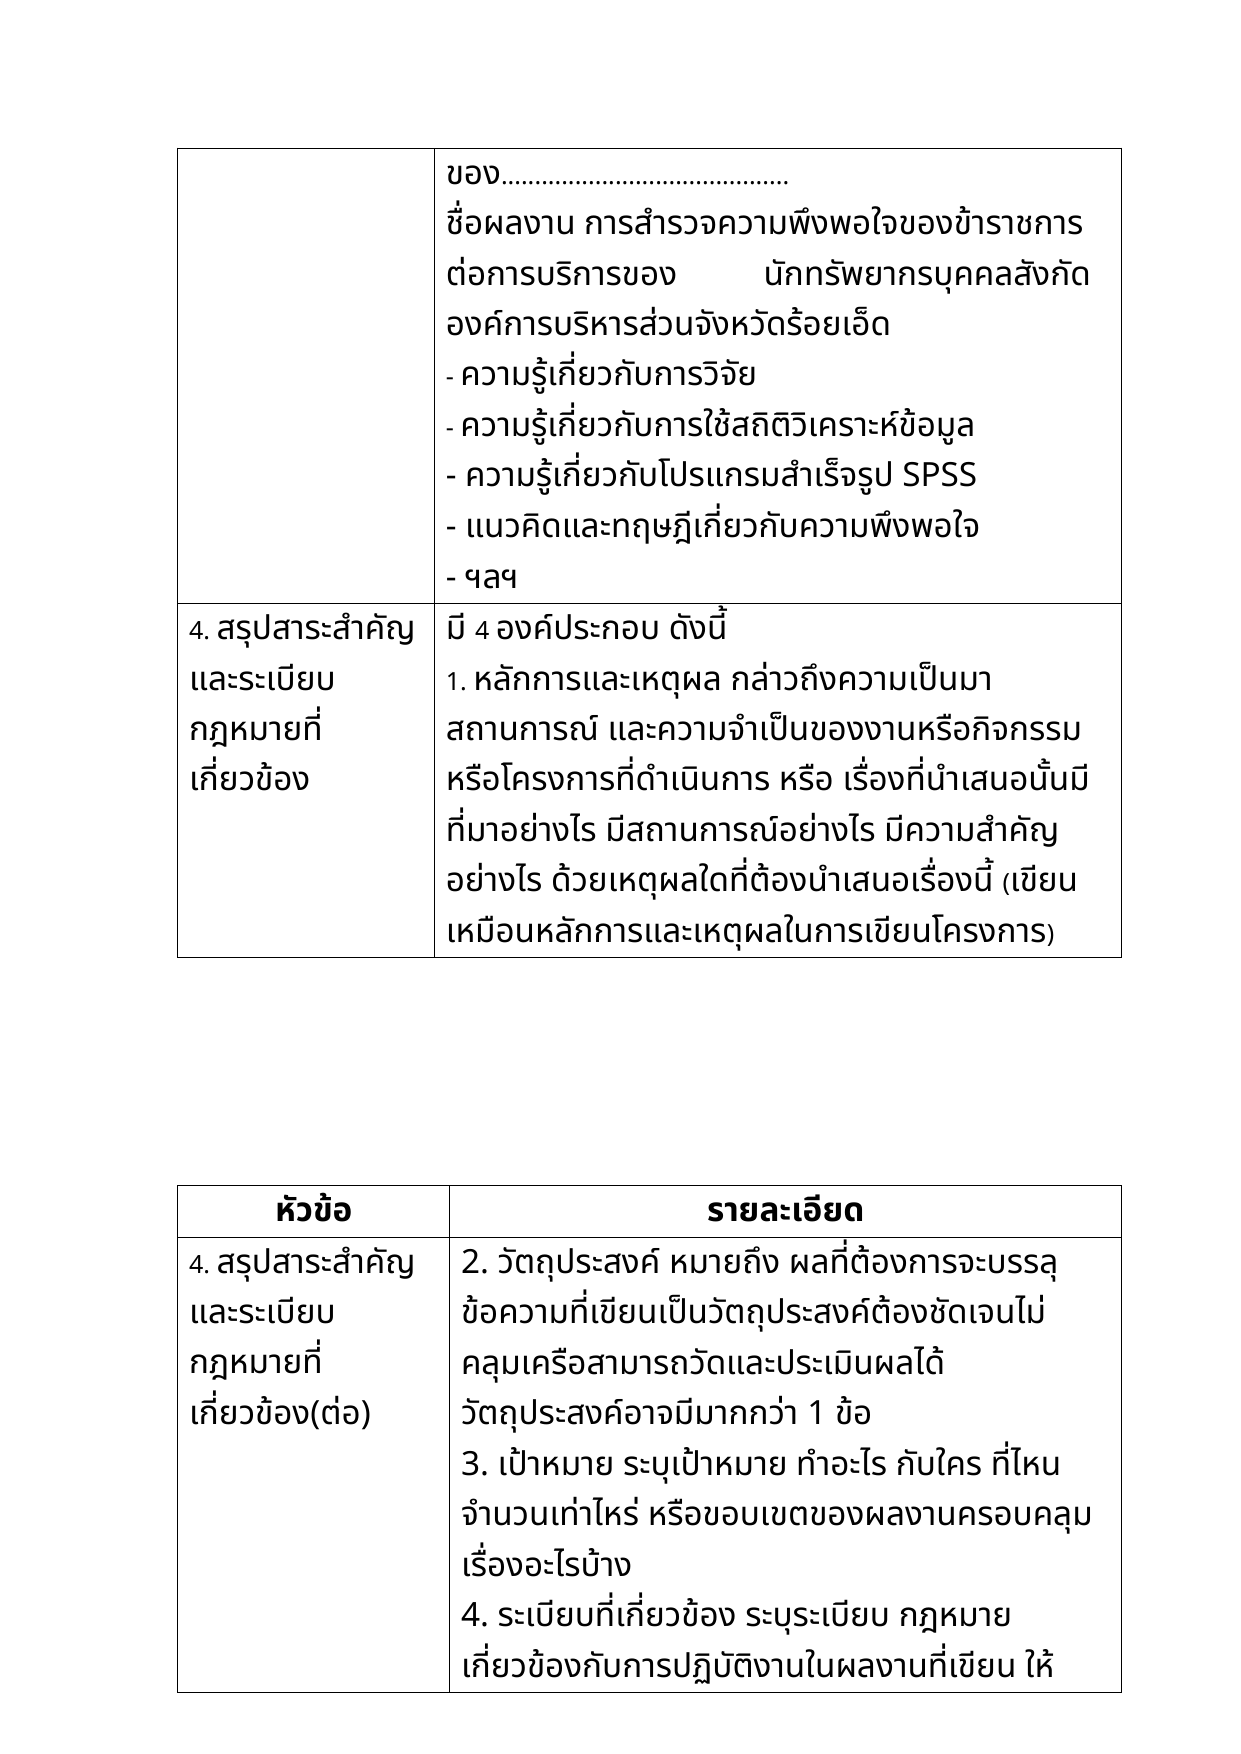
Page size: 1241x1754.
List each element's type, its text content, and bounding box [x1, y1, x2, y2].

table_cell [435, 149, 1121, 603]
table_cell 4. สรุปสาระสำคัญ และระเบียบกฎหมายที่เกี่ยวข้อง [178, 604, 434, 957]
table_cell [178, 149, 434, 603]
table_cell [450, 1238, 1121, 1692]
table_cell มี 4 องค์ประกอบ ดังนี้ 1. หลักการและเหตุผล กล่าวถึงความเป็นมา สถานการณ์ และความจำเป็นของงานหรือกิจกรรมหรือโครงการที่ดำเนินการ หรือ เรื่องที่นำเสนอนั้นมีที่มาอย่างไร มีสถานการณ์อย่างไร มีความสำคัญอย่างไร ด้วยเหตุผลใดที่ต้องนำเสนอเรื่องนี้ (เขียนเหมือนหลักการและเหตุผลในการเขียนโครงการ) [435, 604, 1121, 957]
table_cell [178, 1238, 449, 1692]
table_header หัวข้อ [178, 1186, 449, 1237]
table_header รายละเอียด [450, 1186, 1121, 1237]
